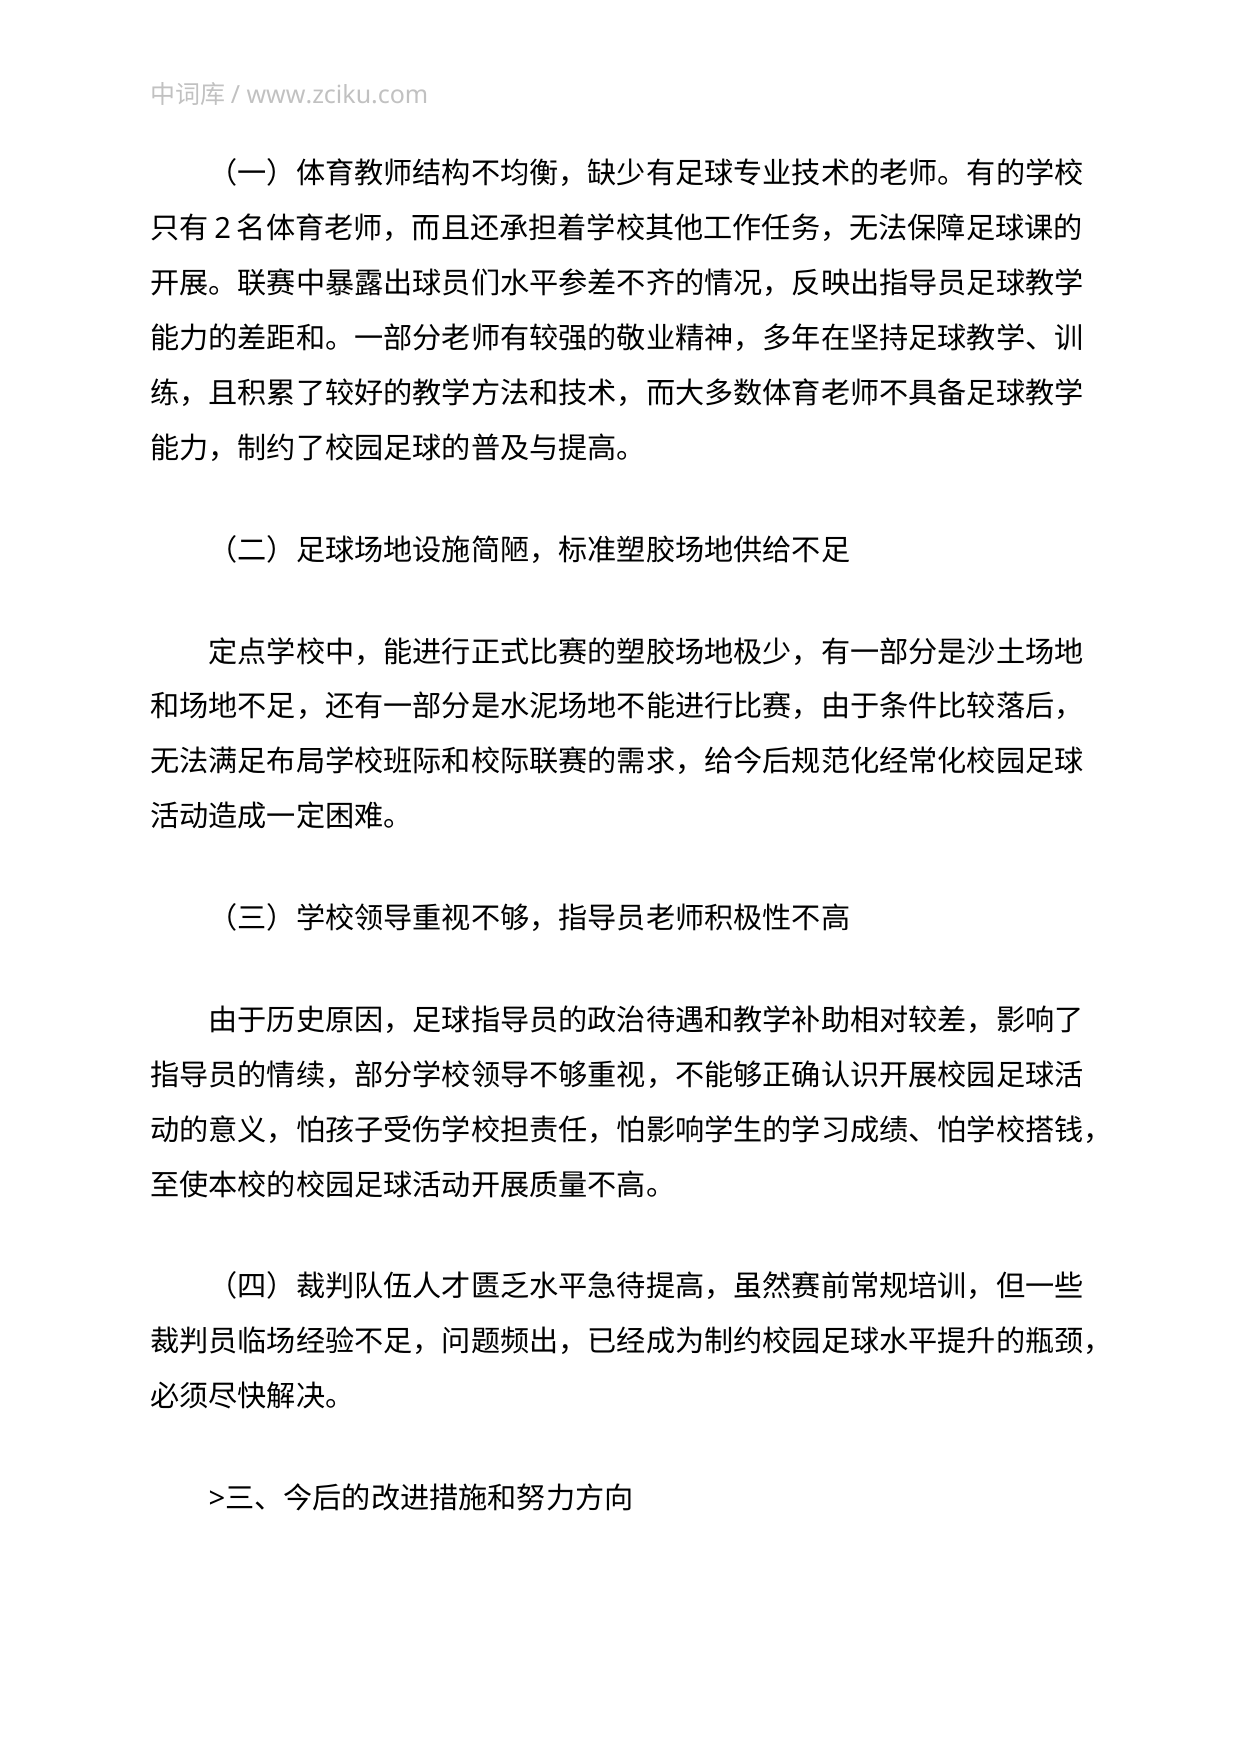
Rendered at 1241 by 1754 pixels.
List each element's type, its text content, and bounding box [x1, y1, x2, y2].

text >三、今后的改进措施和努力方向 [150, 1474, 1090, 1517]
text （一）体育教师结构不均衡，缺少有足球专业技术的老师。有的学校只有2名体育老师，而且还承担着学校其他工作任务，无法保障足球课的开展。联赛中暴露出球员们水平参差不齐的情况，反映出指导员足球教学能力的差距和。一部分老师有较强的敬业精神，多年在坚持足球教学、训练，且积累了较好的教学方法和技术，而大多数体育老师不具备足球教学能力，制约了校园足球的普及与提高。 [150, 150, 1090, 467]
text 定点学校中，能进行正式比赛的塑胶场地极少，有一部分是沙土场地和场地不足，还有一部分是水泥场地不能进行比赛，由于条件比较落后，无法满足布局学校班际和校际联赛的需求，给今后规范化经常化校园足球活动造成一定困难。 [150, 628, 1090, 835]
text （三）学校领导重视不够，指导员老师积极性不高 [150, 894, 1090, 937]
text （二）足球场地设施简陋，标准塑胶场地供给不足 [150, 526, 1090, 569]
text （四）裁判队伍人才匮乏水平急待提高，虽然赛前常规培训，但一些裁判员临场经验不足，问题频出，已经成为制约校园足球水平提升的瓶颈，必须尽快解决。 [150, 1263, 1090, 1415]
text 由于历史原因，足球指导员的政治待遇和教学补助相对较差，影响了指导员的情续，部分学校领导不够重视，不能够正确认识开展校园足球活动的意义，怕孩子受伤学校担责任，怕影响学生的学习成绩、怕学校搭钱，至使本校的校园足球活动开展质量不高。 [150, 996, 1090, 1203]
